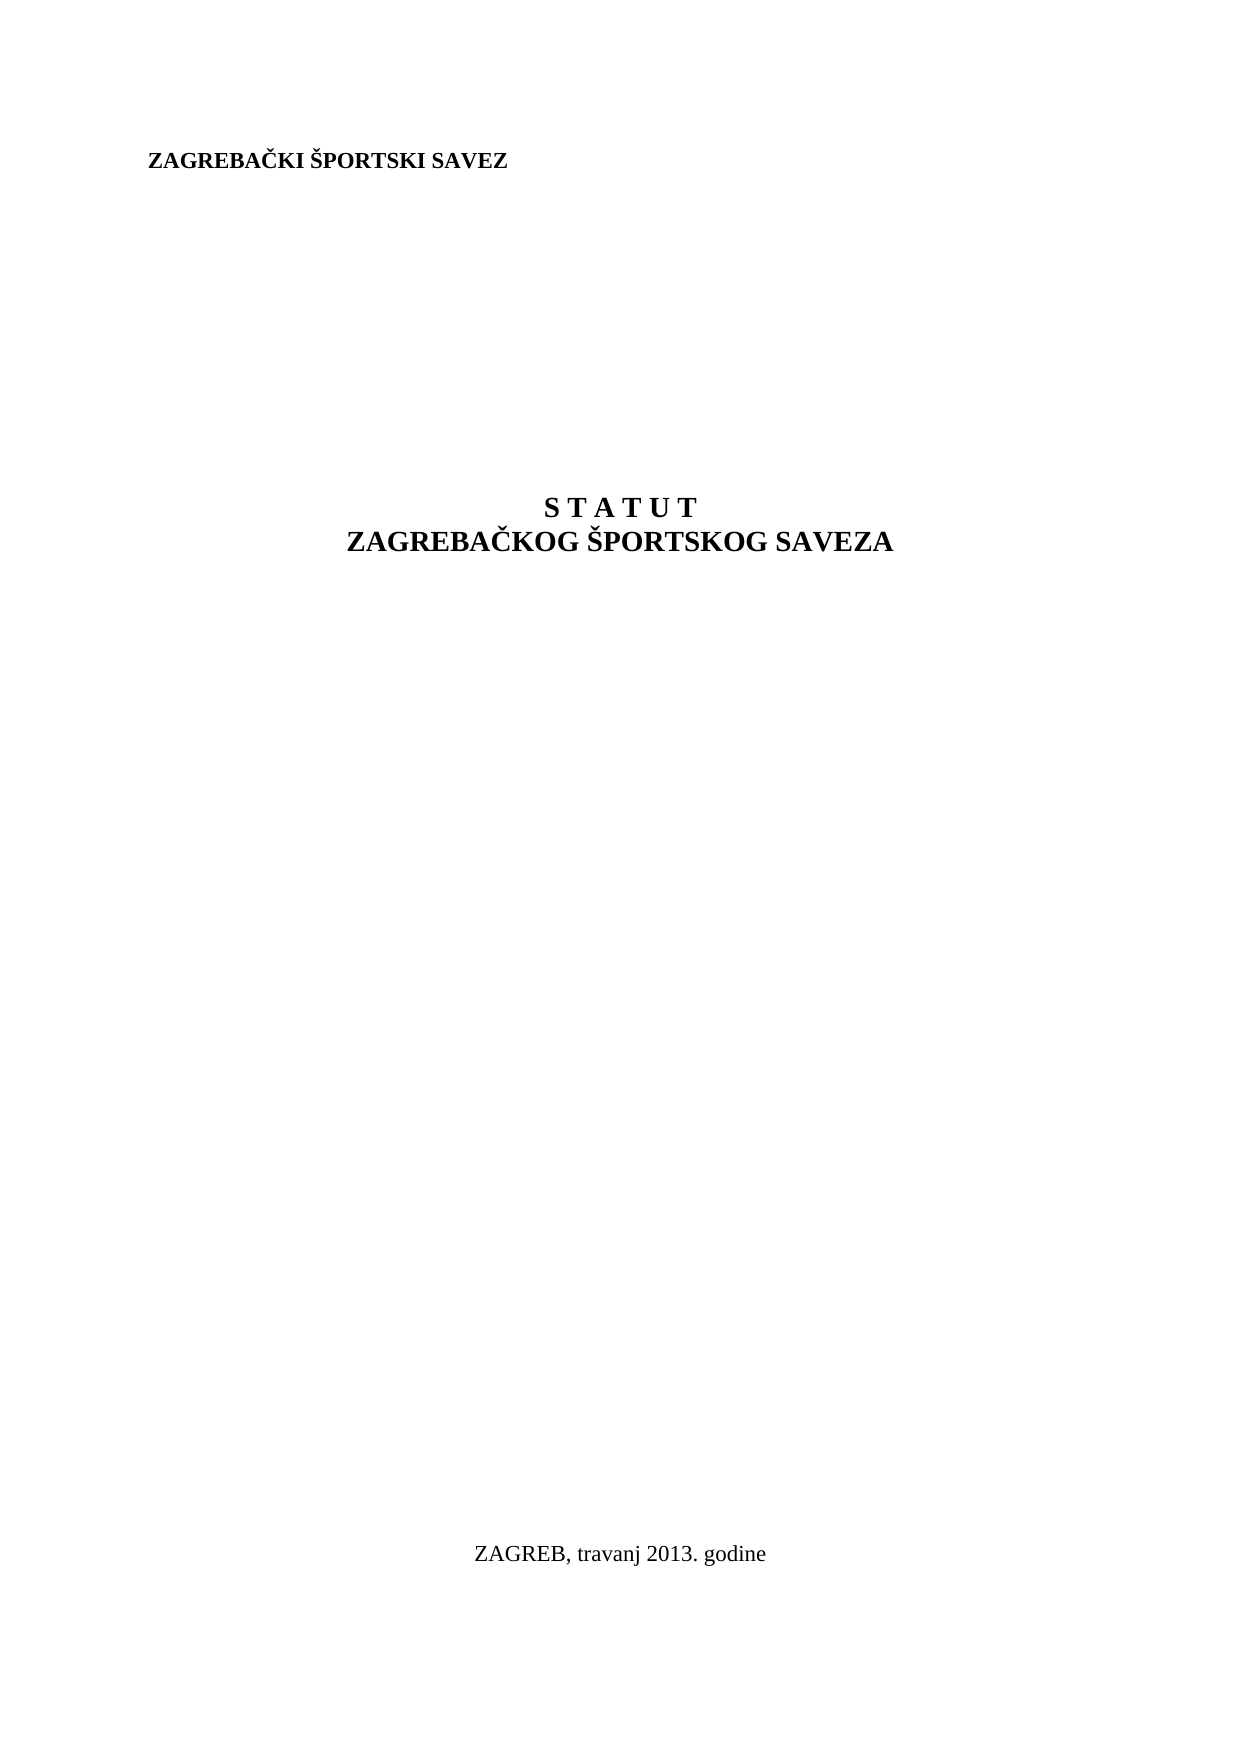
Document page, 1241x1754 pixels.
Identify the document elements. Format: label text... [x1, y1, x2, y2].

text ZAGREBAČKOG ŠPORTSKOG SAVEZA [148, 524, 1093, 557]
text ZAGREBAČKI ŠPORTSKI SAVEZ [148, 148, 1093, 174]
text S T A T U T [148, 490, 1093, 524]
text ZAGREB, travanj 2013. godine [148, 1539, 1093, 1566]
